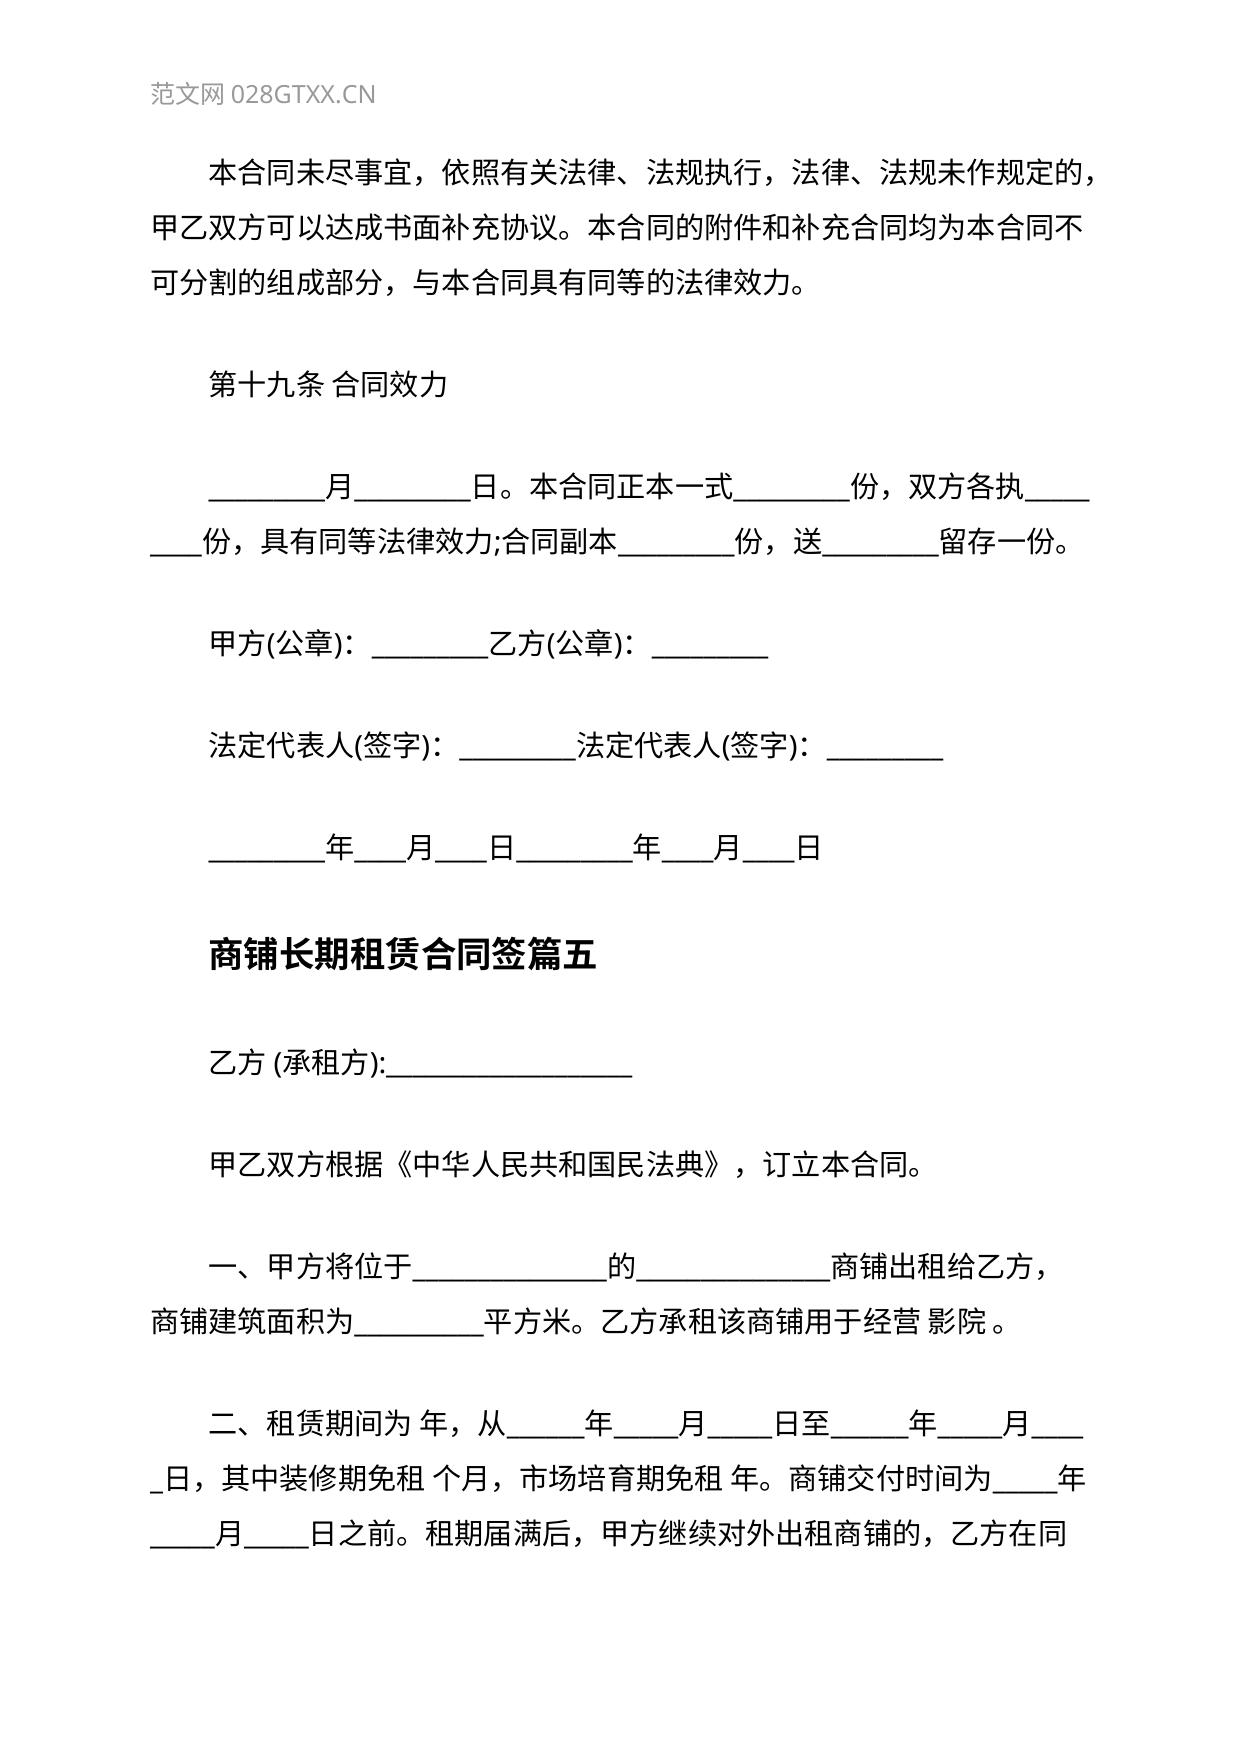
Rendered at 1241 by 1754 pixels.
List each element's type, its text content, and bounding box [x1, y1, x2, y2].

text 一、甲方将位于_______________的_______________商铺出租给乙方，商铺建筑面积为__________平方米。乙方承租该商铺用于经营 影院 。 [150, 1243, 1090, 1341]
text 乙方 (承租方):___________________ [150, 1040, 1090, 1082]
text 商铺长期租赁合同签篇五 [150, 926, 1090, 977]
text _________月_________日。本合同正本一式_________份，双方各执_________份，具有同等法律效力;合同副本_________份，送_________留存一份。 [150, 463, 1090, 561]
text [150, 1400, 1090, 1553]
text 甲方(公章)：_________乙方(公章)：_________ [150, 620, 1090, 663]
text 法定代表人(签字)：_________法定代表人(签字)：_________ [150, 722, 1090, 765]
text 甲乙双方根据《中华人民共和国民法典》，订立本合同。 [150, 1142, 1090, 1184]
text 本合同未尽事宜，依照有关法律、法规执行，法律、法规未作规定的，甲乙双方可以达成书面补充协议。本合同的附件和补充合同均为本合同不可分割的组成部分，与本合同具有同等的法律效力。 [150, 150, 1090, 302]
text _________年____月____日_________年____月____日 [150, 824, 1090, 867]
text 第十九条 合同效力 [150, 362, 1090, 404]
